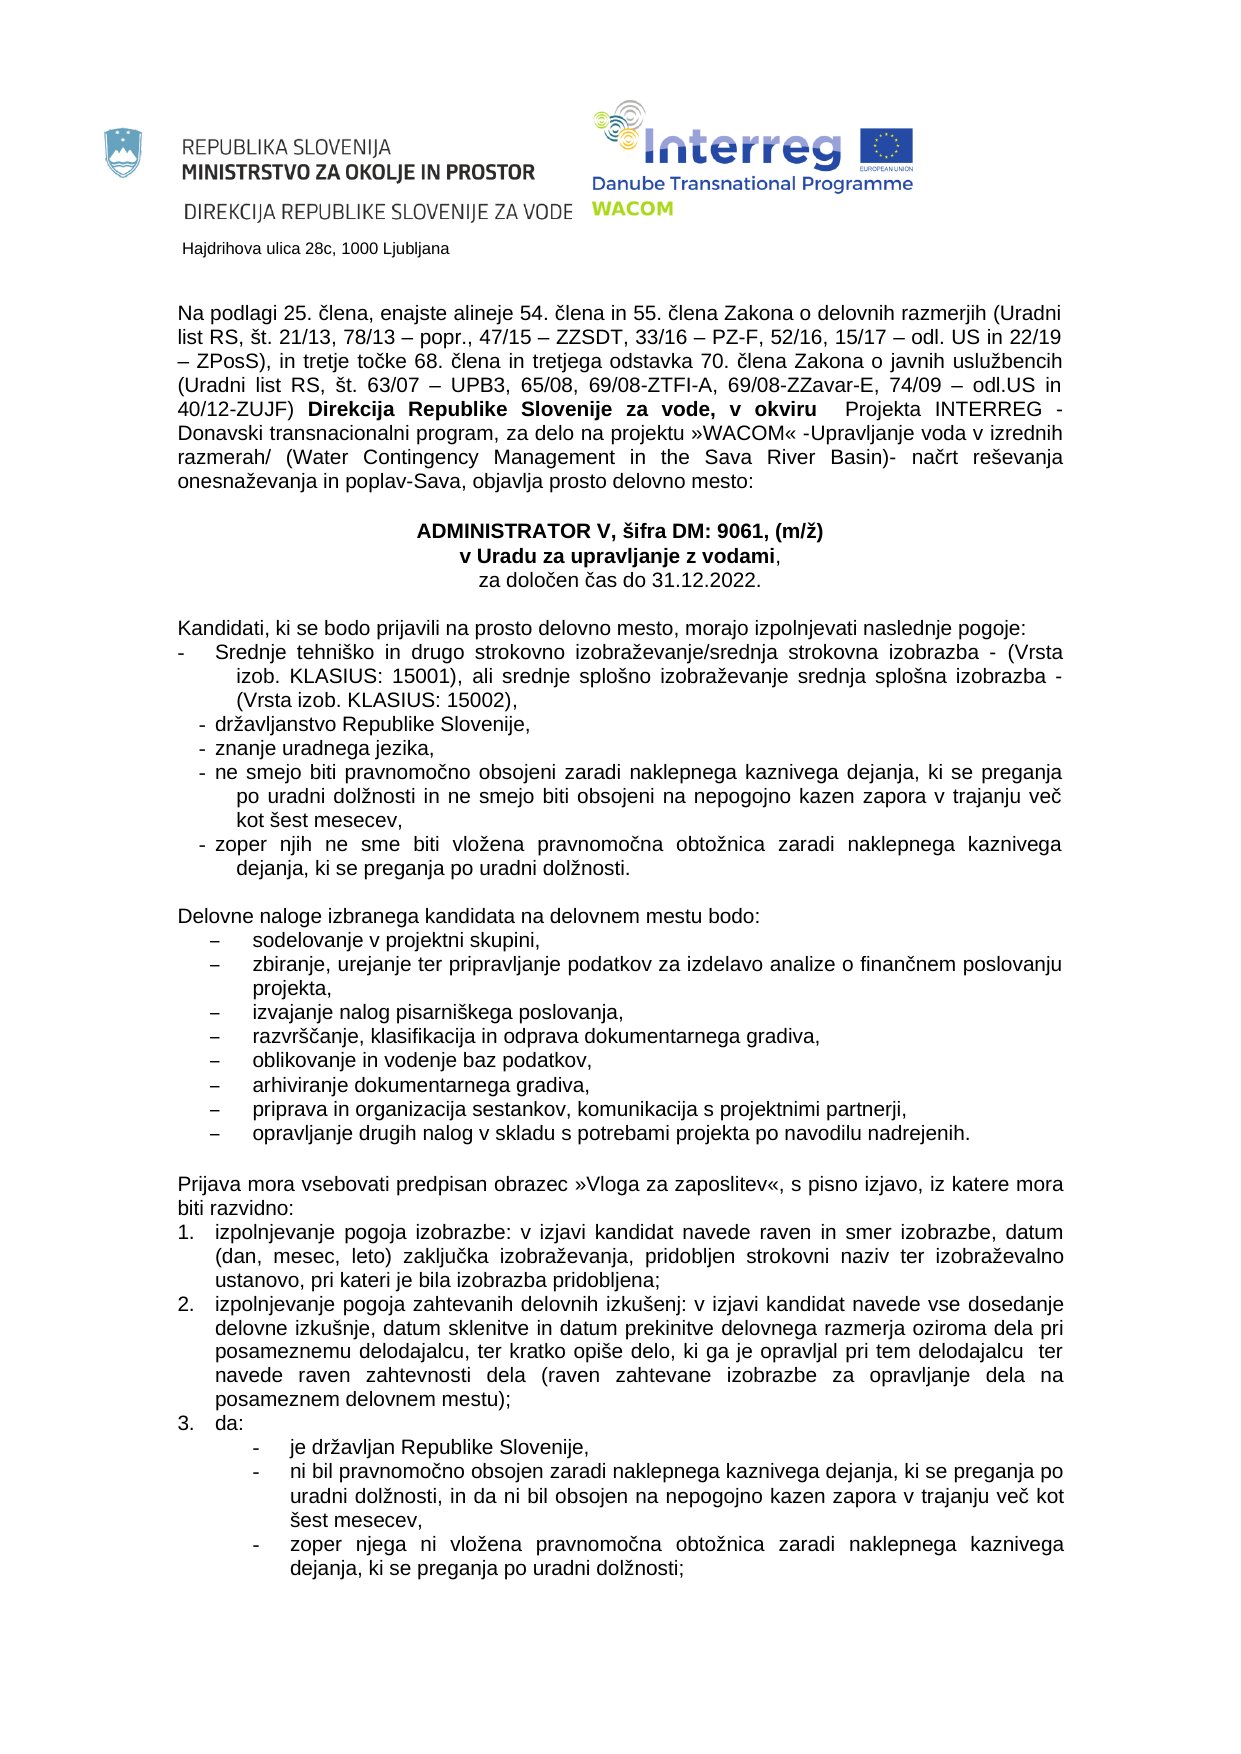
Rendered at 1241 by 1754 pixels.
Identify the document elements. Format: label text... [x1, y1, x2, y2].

list izpolnjevanje pogoja izobrazbe: v izjavi kandidat navede raven in smer izobrazbe, datum (dan, mesec, leto) zaključka izobraževanja, pridobljen strokovni naziv ter izobraževalno ustanovo, pri kateri je bila izobrazba pridobljena; [177, 1219, 1065, 1291]
text Kandidati, ki se bodo prijavili na prosto delovno mesto, morajo izpolnjevati naslednje pogoje: [177, 616, 1063, 639]
text v Uradu za upravljanje z vodami, [177, 544, 1063, 568]
list je državljan Republike Slovenije, [252, 1435, 1065, 1459]
text Prijava mora vsebovati predpisan obrazec »Vloga za zaposlitev«, s pisno izjavo, iz katere mora biti razvidno: [177, 1172, 1065, 1219]
list opravljanje drugih nalog v skladu s potrebami projekta po navodilu nadrejenih. [215, 1121, 1063, 1144]
list Srednje tehniško in drugo strokovno izobraževanje/srednja strokovna izobrazba - (Vrsta izob. KLASIUS: 15001), ali srednje splošno izobraževanje srednja splošna izobrazba - (Vrsta izob. KLASIUS: 15002), [177, 639, 1063, 712]
picture [583, 95, 924, 223]
list državljanstvo Republike Slovenije, [199, 712, 1063, 736]
list priprava in organizacija sestankov, komunikacija s projektnimi partnerji, [215, 1096, 1063, 1121]
list razvrščanje, klasifikacija in odprava dokumentarnega gradiva, [215, 1024, 1063, 1048]
list zoper njih ne sme biti vložena pravnomočna obtožnica zaradi naklepnega kaznivega dejanja, ki se preganja po uradni dolžnosti. [199, 832, 1063, 880]
list izpolnjevanje pogoja zahtevanih delovnih izkušenj: v izjavi kandidat navede vse dosedanje delovne izkušnje, datum sklenitve in datum prekinitve delovnega razmerja oziroma dela pri posameznemu delodajalcu, ter kratko opiše delo, ki ga je opravljal pri tem delodajalcu ter navede raven zahtevnosti dela (raven zahtevane izobrazbe za opravljanje dela na posameznem delovnem mestu); [177, 1291, 1065, 1411]
list znanje uradnega jezika, [199, 736, 1063, 760]
picture [103, 127, 573, 223]
list arhiviranje dokumentarnega gradiva, [215, 1072, 1063, 1096]
text za določen čas do 31.12.2022. [177, 568, 1063, 592]
list sodelovanje v projektni skupini, [215, 928, 1063, 952]
list zbiranje, urejanje ter pripravljanje podatkov za izdelavo analize o finančnem poslovanju projekta, [215, 952, 1063, 1000]
text Delovne naloge izbranega kandidata na delovnem mestu bodo: [177, 904, 1063, 928]
text ADMINISTRATOR V, šifra DM: 9061, (m/ž) [177, 517, 1063, 544]
list ne smejo biti pravnomočno obsojeni zaradi naklepnega kaznivega dejanja, ki se preganja po uradni dolžnosti in ne smejo biti obsojeni na nepogojno kazen zapora v trajanju več kot šest mesecev, [199, 760, 1063, 832]
list oblikovanje in vodenje baz podatkov, [215, 1048, 1063, 1072]
list da: [177, 1411, 1065, 1435]
list izvajanje nalog pisarniškega poslovanja, [215, 1000, 1063, 1024]
list zoper njega ni vložena pravnomočna obtožnica zaradi naklepnega kaznivega dejanja, ki se preganja po uradni dolžnosti; [252, 1531, 1065, 1579]
text Na podlagi 25. člena, enajste alineje 54. člena in 55. člena Zakona o delovnih razmerjih (Uradni list RS, št. 21/13, 78/13 – popr., 47/15 – ZZSDT, 33/16 – PZ-F, 52/16, 15/17 – odl. US in 22/19 – ZPosS), in tretje točke 68. člena in tretjega odstavka 70. člena Zakona o javnih uslužbencih (Uradni list RS, št. 63/07 – UPB3, 65/08, 69/08-ZTFI-A, 69/08-ZZavar-E, 74/09 – odl.US in 40/12-ZUJF) Direkcija Republike Slovenije za vode, v okviru Projekta INTERREG - Donavski transnacionalni program, za delo na projektu »WACOM« -Upravljanje voda v izrednih razmerah/ (Water Contingency Management in the Sava River Basin)- načrt reševanja onesnaževanja in poplav-Sava, objavlja prosto delovno mesto: [177, 301, 1063, 493]
list ni bil pravnomočno obsojen zaradi naklepnega kaznivega dejanja, ki se preganja po uradni dolžnosti, in da ni bil obsojen na nepogojno kazen zapora v trajanju več kot šest mesecev, [252, 1459, 1065, 1531]
